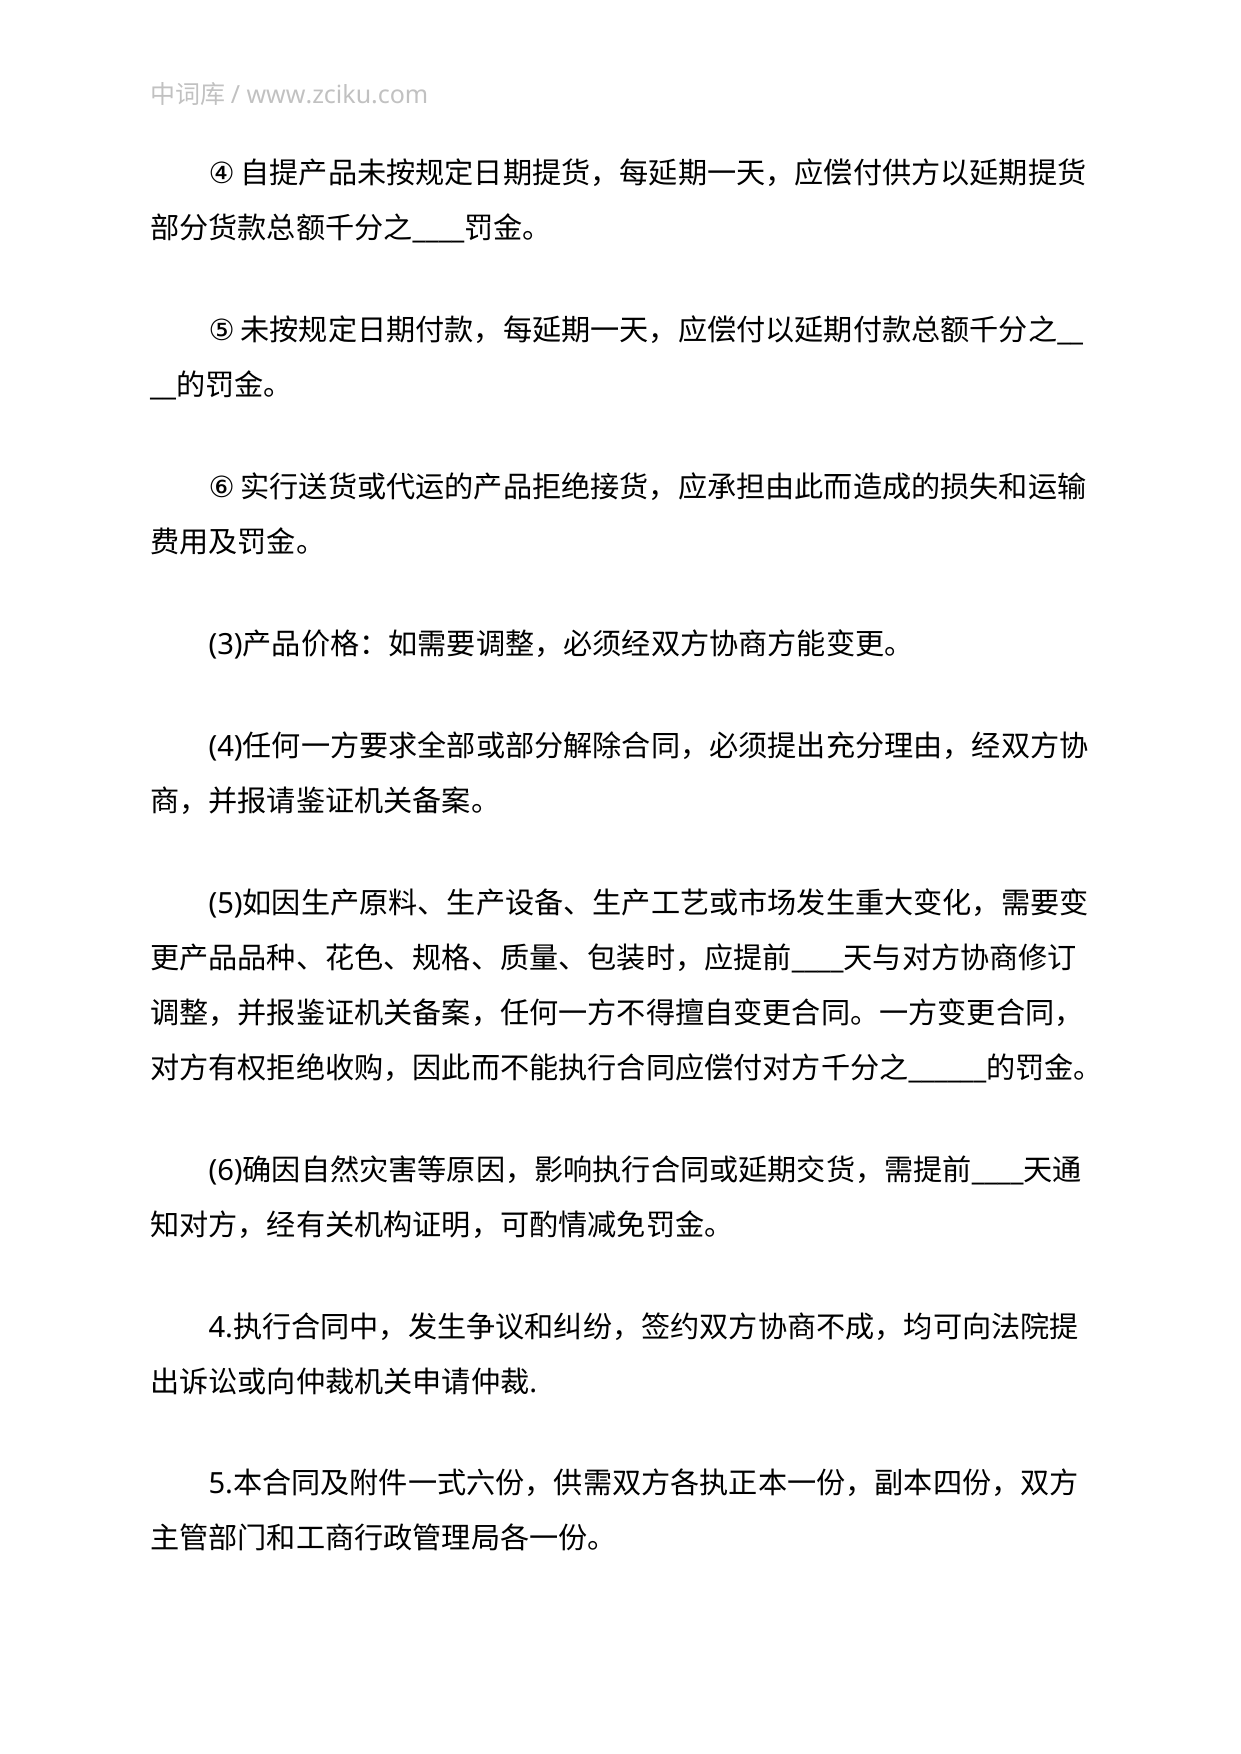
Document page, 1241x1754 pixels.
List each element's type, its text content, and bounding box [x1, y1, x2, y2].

text (4)任何一方要求全部或部分解除合同，必须提出充分理由，经双方协商，并报请鉴证机关备案。 [150, 723, 1090, 820]
text ⑤未按规定日期付款，每延期一天，应偿付以延期付款总额千分之____的罚金。 [150, 307, 1090, 404]
text ④自提产品未按规定日期提货，每延期一天，应偿付供方以延期提货部分货款总额千分之____罚金。 [150, 150, 1090, 247]
text ⑥实行送货或代运的产品拒绝接货，应承担由此而造成的损失和运输费用及罚金。 [150, 464, 1090, 561]
text 5.本合同及附件一式六份，供需双方各执正本一份，副本四份，双方主管部门和工商行政管理局各一份。 [150, 1460, 1090, 1557]
text (6)确因自然灾害等原因，影响执行合同或延期交货，需提前____天通知对方，经有关机构证明，可酌情减免罚金。 [150, 1146, 1090, 1244]
text (5)如因生产原料、生产设备、生产工艺或市场发生重大变化，需要变更产品品种、花色、规格、质量、包装时，应提前____天与对方协商修订调整，并报鉴证机关备案，任何一方不得擅自变更合同。一方变更合同，对方有权拒绝收购，因此而不能执行合同应偿付对方千分之______的罚金。 [150, 879, 1090, 1087]
text 4.执行合同中，发生争议和纠纷，签约双方协商不成，均可向法院提出诉讼或向仲裁机关申请仲裁. [150, 1303, 1090, 1401]
text (3)产品价格：如需要调整，必须经双方协商方能变更。 [150, 621, 1090, 663]
